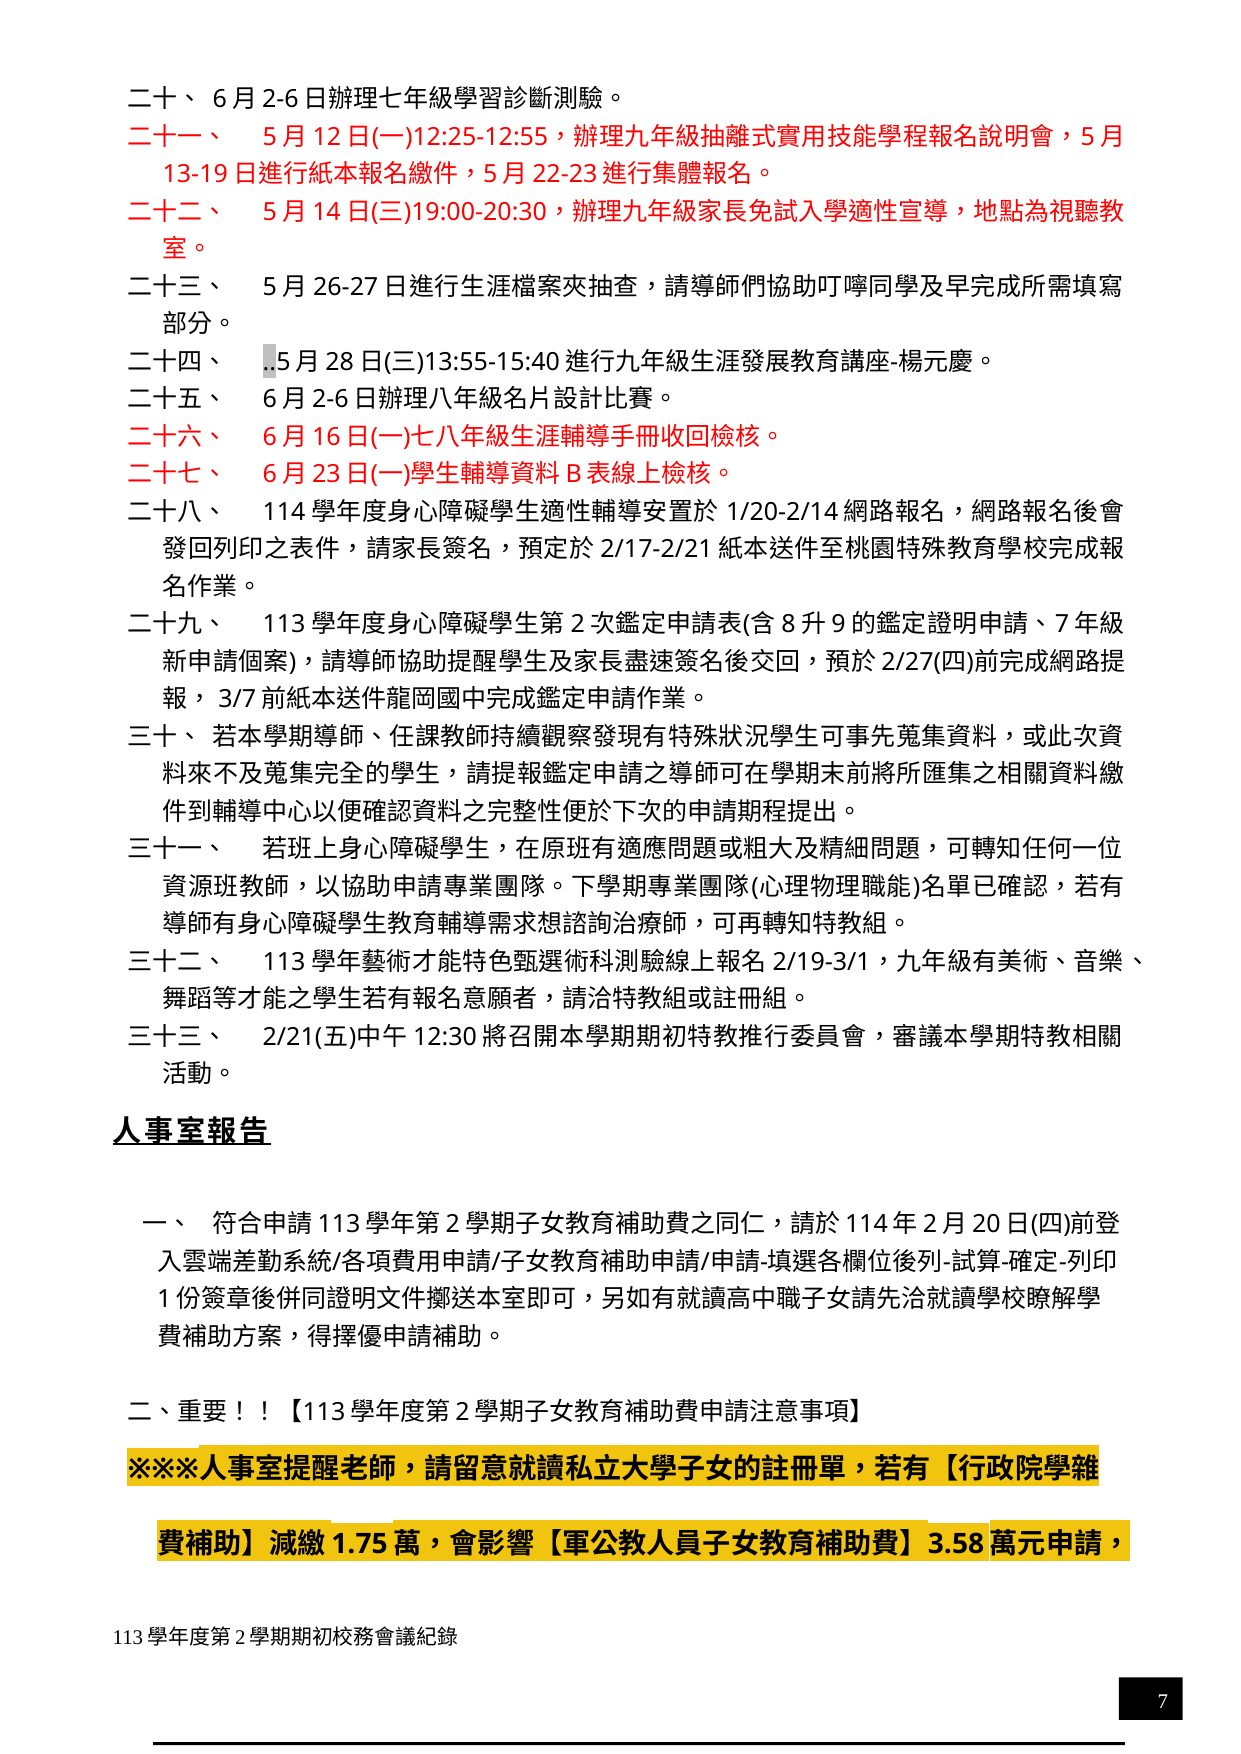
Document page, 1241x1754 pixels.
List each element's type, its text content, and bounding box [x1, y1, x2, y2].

list 113學年藝術才能特色甄選術科測驗線上報名2/19-3/1，九年級有美術、音樂、舞蹈等才能之學生若有報名意願者，請洽特教組或註冊組。 [127, 941, 1125, 1016]
list 113學年度身心障礙學生第2次鑑定申請表(含8升9的鑑定證明申請、7年級新申請個案)，請導師協助提醒學生及家長盡速簽名後交回，預於2/27(四)前完成網路提報， 3/7前紙本送件龍岡國中完成鑑定申請作業。 [127, 603, 1125, 716]
list 5月12日(一)12:25-12:55，辦理九年級抽離式實用技能學程報名說明會，5月13-19日進行紙本報名繳件，5月22-23進行集體報名。 [127, 116, 1125, 191]
list 5月14日(三)19:00-20:30，辦理九年級家長免試入學適性宣導，地點為視聽教室。 [127, 191, 1125, 266]
list 若班上身心障礙學生，在原班有適應問題或粗大及精細問題，可轉知任何一位資源班教師，以協助申請專業團隊。下學期專業團隊(心理物理職能)名單已確認，若有導師有身心障礙學生教育輔導需求想諮詢治療師，可再轉知特教組。 [127, 828, 1125, 941]
list 符合申請113學年第2學期子女教育補助費之同仁，請於114年2月20日(四)前登入雲端差勤系統/各項費用申請/子女教育補助申請/申請-填選各欄位後列-試算-確定-列印1份簽章後併同證明文件擲送本室即可，另如有就讀高中職子女請先洽就讀學校瞭解學費補助方案，得擇優申請補助。 [142, 1203, 1125, 1353]
list ..5月28日(三)13:55-15:40進行九年級生涯發展教育講座-楊元慶。 [127, 341, 1125, 378]
list 6月2-6日辦理七年級學習診斷測驗。 [127, 78, 1125, 116]
list 114學年度身心障礙學生適性輔導安置於1/20-2/14網路報名，網路報名後會發回列印之表件，請家長簽名，預定於2/17-2/21紙本送件至桃園特殊教育學校完成報名作業。 [127, 491, 1125, 603]
list 2/21(五)中午12:30將召開本學期期初特教推行委員會，審議本學期特教相關活動。 [127, 1016, 1125, 1091]
list 5月26-27日進行生涯檔案夾抽查，請導師們協助叮嚀同學及早完成所需填寫部分。 [127, 266, 1125, 341]
list 6月23日(一)學生輔導資料B表線上檢核。 [127, 453, 1125, 491]
list 6月2-6日辦理八年級名片設計比賽。 [127, 378, 1125, 416]
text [127, 1428, 1125, 1578]
text 二、重要！！【113學年度第2學期子女教育補助費申請注意事項】 [127, 1391, 1125, 1428]
text 人事室報告 [112, 1091, 1125, 1166]
list 若本學期導師、任課教師持續觀察發現有特殊狀況學生可事先蒐集資料，或此次資料來不及蒐集完全的學生，請提報鑑定申請之導師可在學期末前將所匯集之相關資料繳件到輔導中心以便確認資料之完整性便於下次的申請期程提出。 [127, 716, 1125, 828]
list 6月16日(一)七八年級生涯輔導手冊收回檢核。 [127, 416, 1125, 453]
